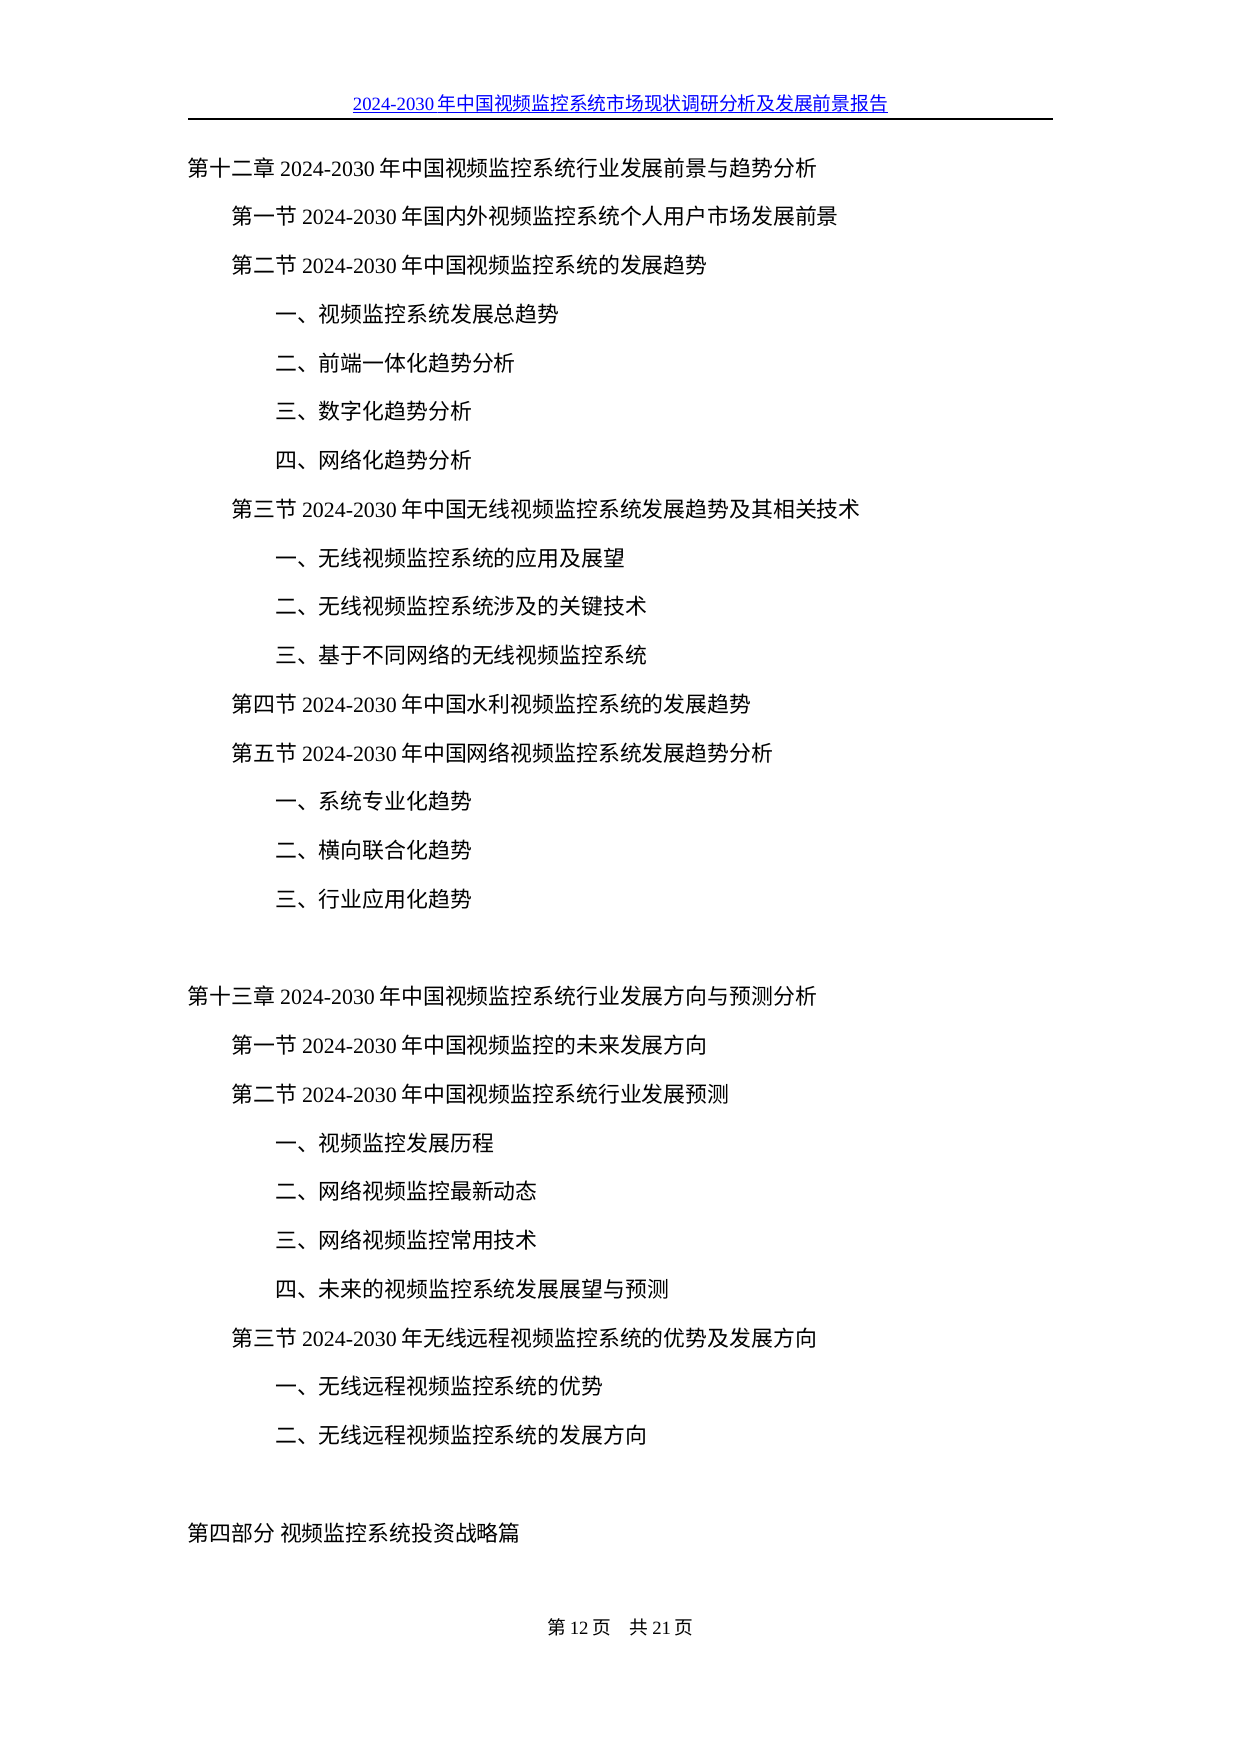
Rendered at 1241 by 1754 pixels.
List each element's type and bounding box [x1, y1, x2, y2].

text [187, 150, 1053, 1548]
